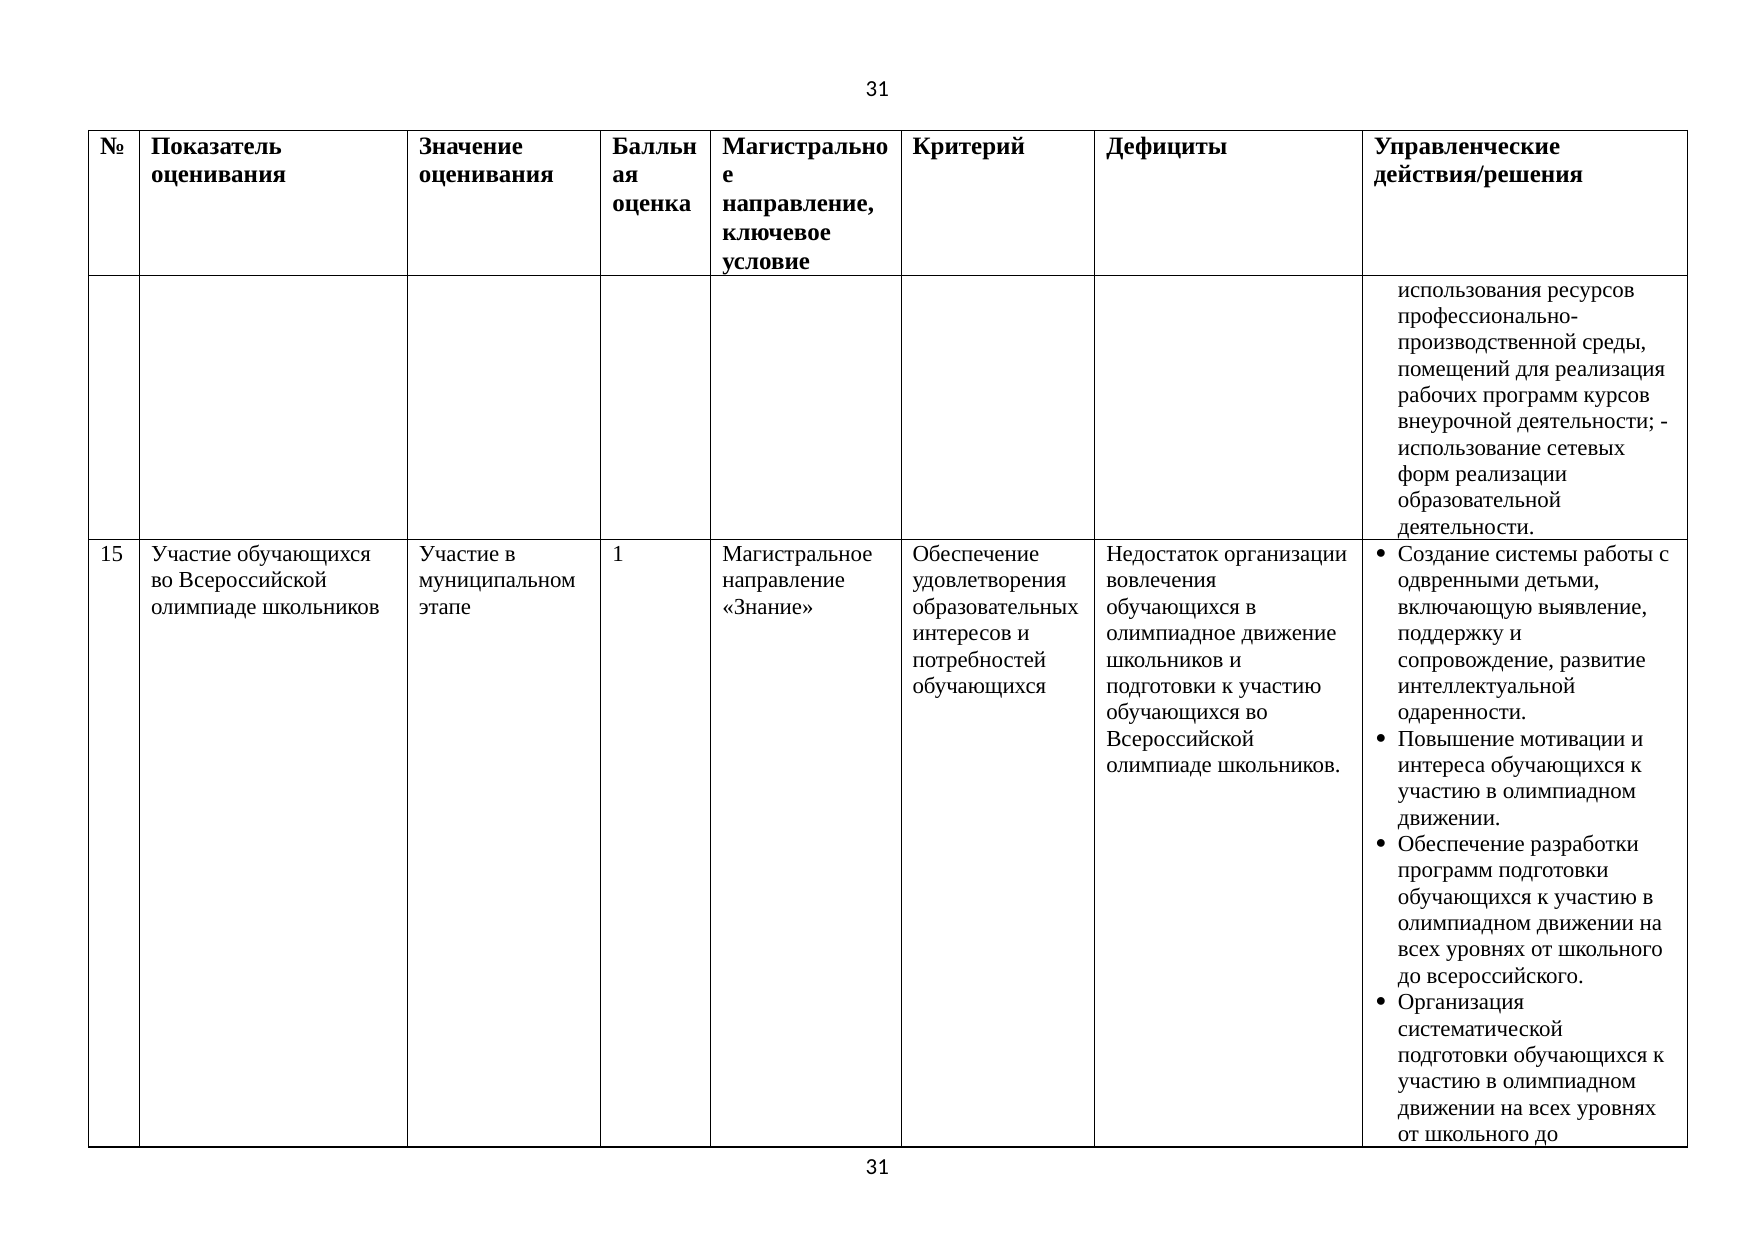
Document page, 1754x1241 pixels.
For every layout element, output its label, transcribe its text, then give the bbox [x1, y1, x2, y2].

table_header Показатель оценивания [140, 131, 407, 274]
table_header Дефициты [1095, 131, 1362, 274]
table_header Критерий [902, 131, 1094, 274]
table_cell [1363, 276, 1687, 539]
table_cell 1 [601, 540, 710, 1146]
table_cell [1095, 276, 1362, 539]
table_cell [1095, 540, 1362, 1146]
table_header Балльная оценка [601, 131, 710, 274]
table_header Магистральное направление, ключевое условие [711, 131, 901, 274]
table_cell Участие в муниципальном этапе [408, 540, 600, 1146]
table_cell Магистральное направление «Знание» [711, 540, 901, 1146]
table_header Значение оценивания [408, 131, 600, 274]
table_header Управленческие действия/решения [1363, 131, 1687, 274]
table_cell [902, 540, 1094, 1146]
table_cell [1363, 540, 1687, 1146]
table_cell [140, 540, 407, 1146]
table_header № [89, 131, 139, 274]
table_cell 15 [89, 540, 139, 1146]
